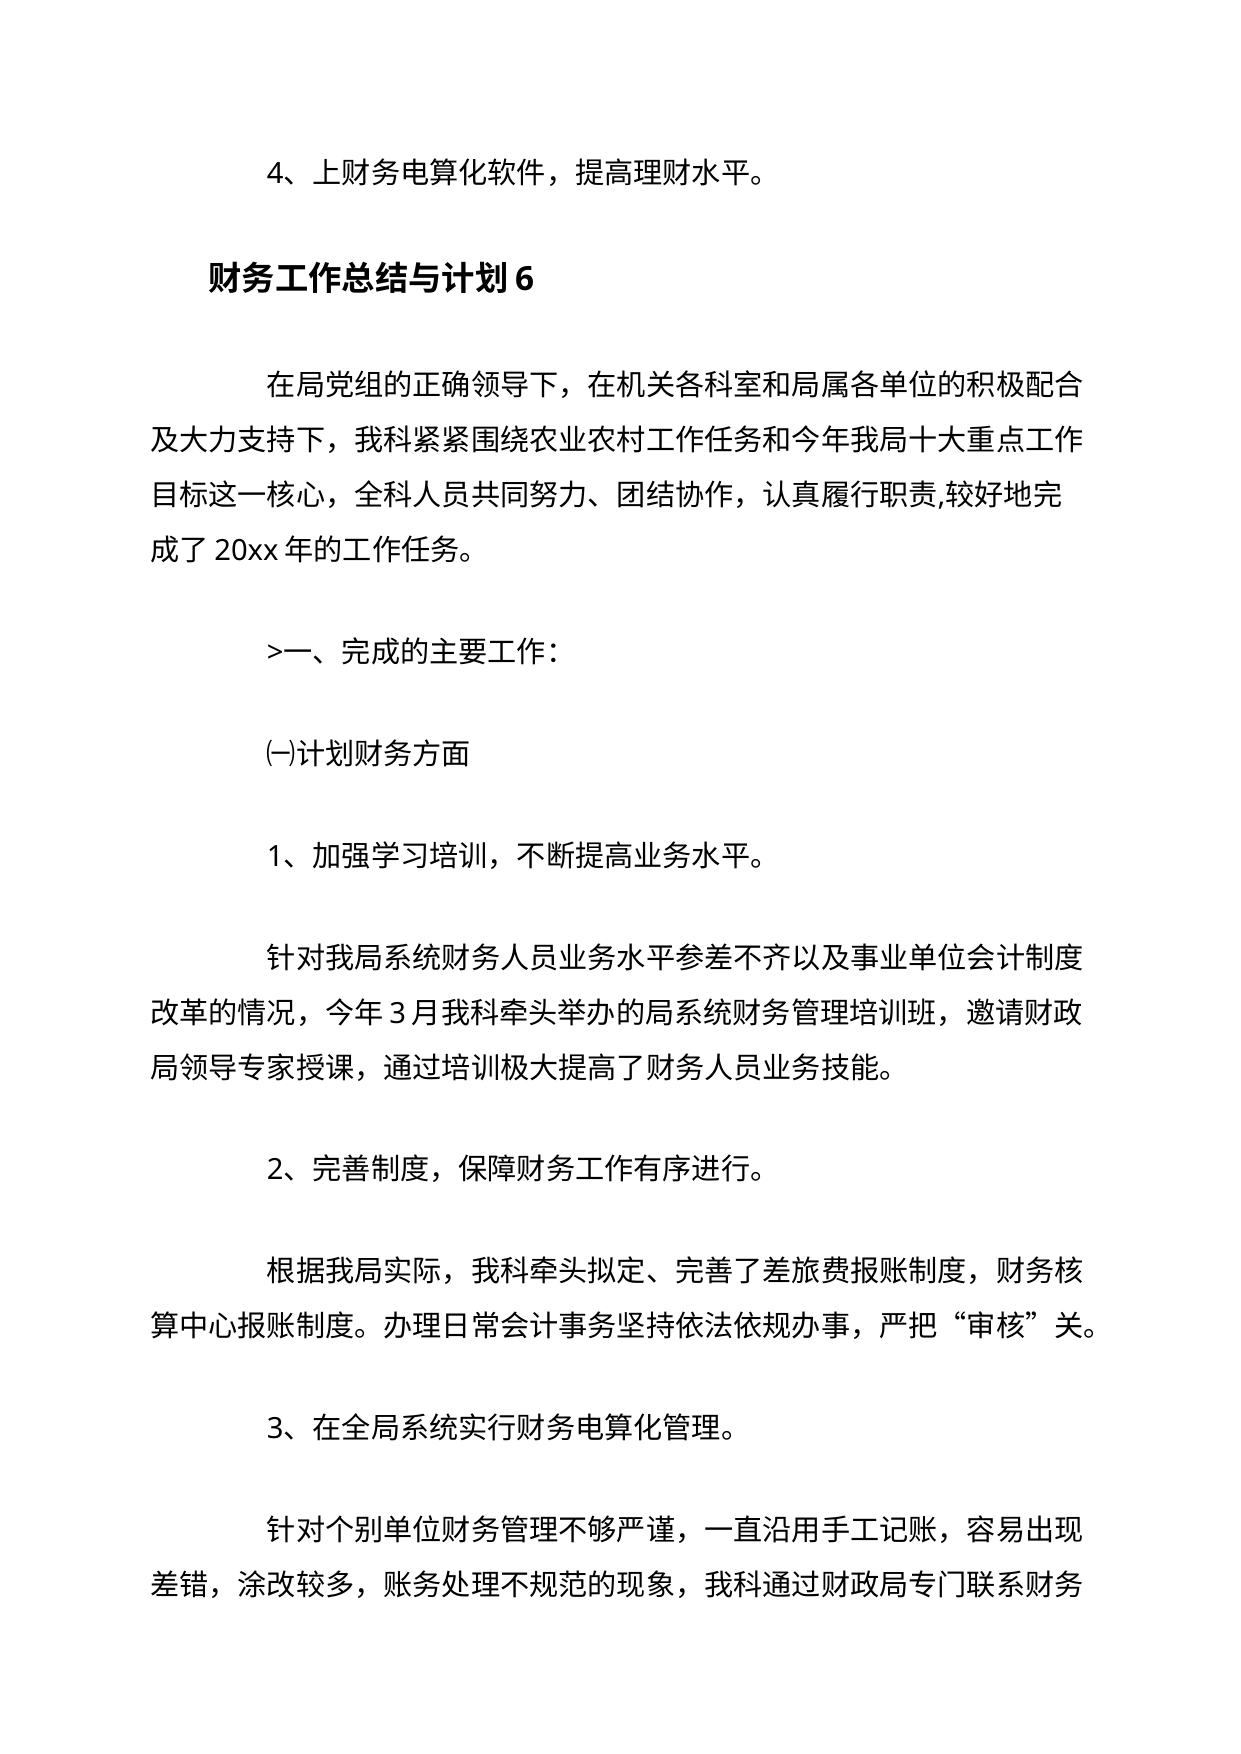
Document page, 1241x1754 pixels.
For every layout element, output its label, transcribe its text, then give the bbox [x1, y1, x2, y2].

text 根据我局实际，我科牵头拟定、完善了差旅费报账制度，财务核算中心报账制度。办理日常会计事务坚持依法依规办事，严把“审核”关。 [150, 1248, 1090, 1345]
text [150, 1507, 1090, 1604]
text >一、完成的主要工作： [150, 628, 1090, 671]
text 在局党组的正确领导下，在机关各科室和局属各单位的积极配合及大力支持下，我科紧紧围绕农业农村工作任务和今年我局十大重点工作目标这一核心，全科人员共同努力、团结协作，认真履行职责,较好地完成了20xx年的工作任务。 [150, 362, 1090, 569]
text 1、加强学习培训，不断提高业务水平。 [150, 832, 1090, 875]
text 2、完善制度，保障财务工作有序进行。 [150, 1146, 1090, 1188]
text 4、上财务电算化软件，提高理财水平。 [150, 150, 1090, 192]
text ㈠计划财务方面 [150, 731, 1090, 773]
text 针对我局系统财务人员业务水平参差不齐以及事业单位会计制度改革的情况，今年3月我科牵头举办的局系统财务管理培训班，邀请财政局领导专家授课，通过培训极大提高了财务人员业务技能。 [150, 934, 1090, 1086]
text 财务工作总结与计划6 [150, 252, 1090, 300]
text 3、在全局系统实行财务电算化管理。 [150, 1404, 1090, 1447]
